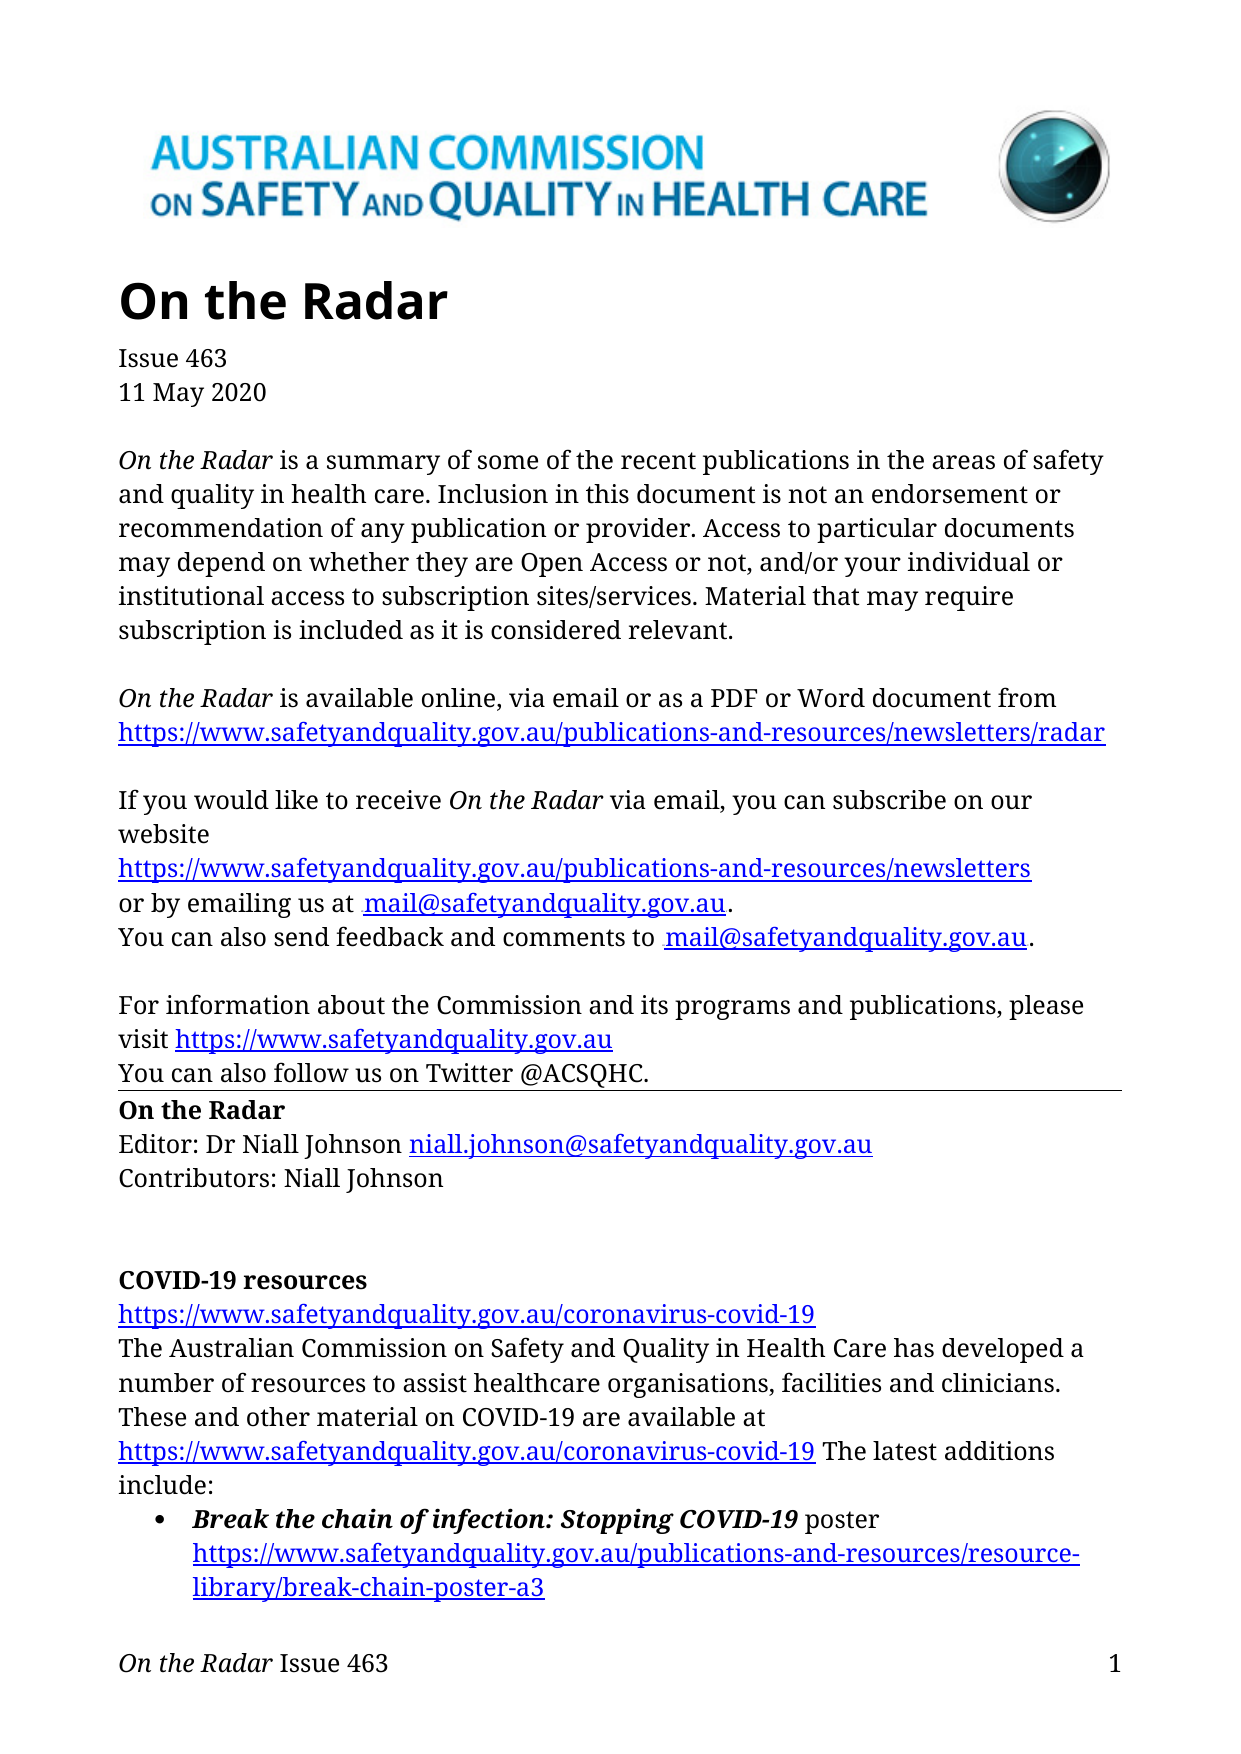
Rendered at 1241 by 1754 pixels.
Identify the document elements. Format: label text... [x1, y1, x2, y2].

text On the Radar is a summary of some of the recent publications in the areas of safety and quality in health care. Inclusion in this document is not an endorsement or recommendation of any publication or provider. Access to particular documents may depend on whether they are Open Access or not, and/or your individual or institutional access to subscription sites/services. Material that may require subscription is included as it is considered relevant. [118, 442, 1122, 647]
text If you would like to receive On the Radar via email, you can subscribe on our website https://www.safetyandquality.gov.au/publications-and-resources/newsletters or by emailing us at HUmail@safetyandquality.gov.auU. You can also send feedback and comments to HUmail@safetyandquality.gov.auU. [118, 783, 1122, 953]
text You can also follow us on Twitter @ACSQHC. [118, 1056, 1122, 1089]
text For information about the Commission and its programs and publications, please visit https://www.safetyandquality.gov.au [118, 987, 1122, 1056]
text Issue 463 [118, 340, 1122, 374]
text On the Radar [118, 1091, 1122, 1127]
list Break the chain of infection: Stopping COVID-19 poster https://www.safetyandquality.gov.au/publications-and-resources/resource-library/break-chain-poster-a3 [155, 1501, 1122, 1604]
text On the Radar is available online, via email or as a PDF or Word document from https://www.safetyandquality.gov.au/publications-and-resources/newsletters/radar [118, 681, 1122, 749]
picture [143, 81, 1111, 228]
text Editor: Dr Niall Johnson niall.johnson@safetyandquality.gov.au [118, 1127, 1122, 1161]
text Contributors: Niall Johnson [118, 1161, 1122, 1195]
text 11 May 2020 [118, 374, 1122, 408]
text The Australian Commission on Safety and Quality in Health Care has developed a number of resources to assist healthcare organisations, facilities and clinicians. These and other material on COVID-19 are available at https://www.safetyandquality.gov.au/coronavirus-covid-19 The latest additions include: [118, 1331, 1122, 1501]
subtitle On the Radar [118, 173, 1122, 334]
text https://www.safetyandquality.gov.au/coronavirus-covid-19 [118, 1297, 1122, 1331]
text COVID-19 resources [118, 1263, 1122, 1297]
